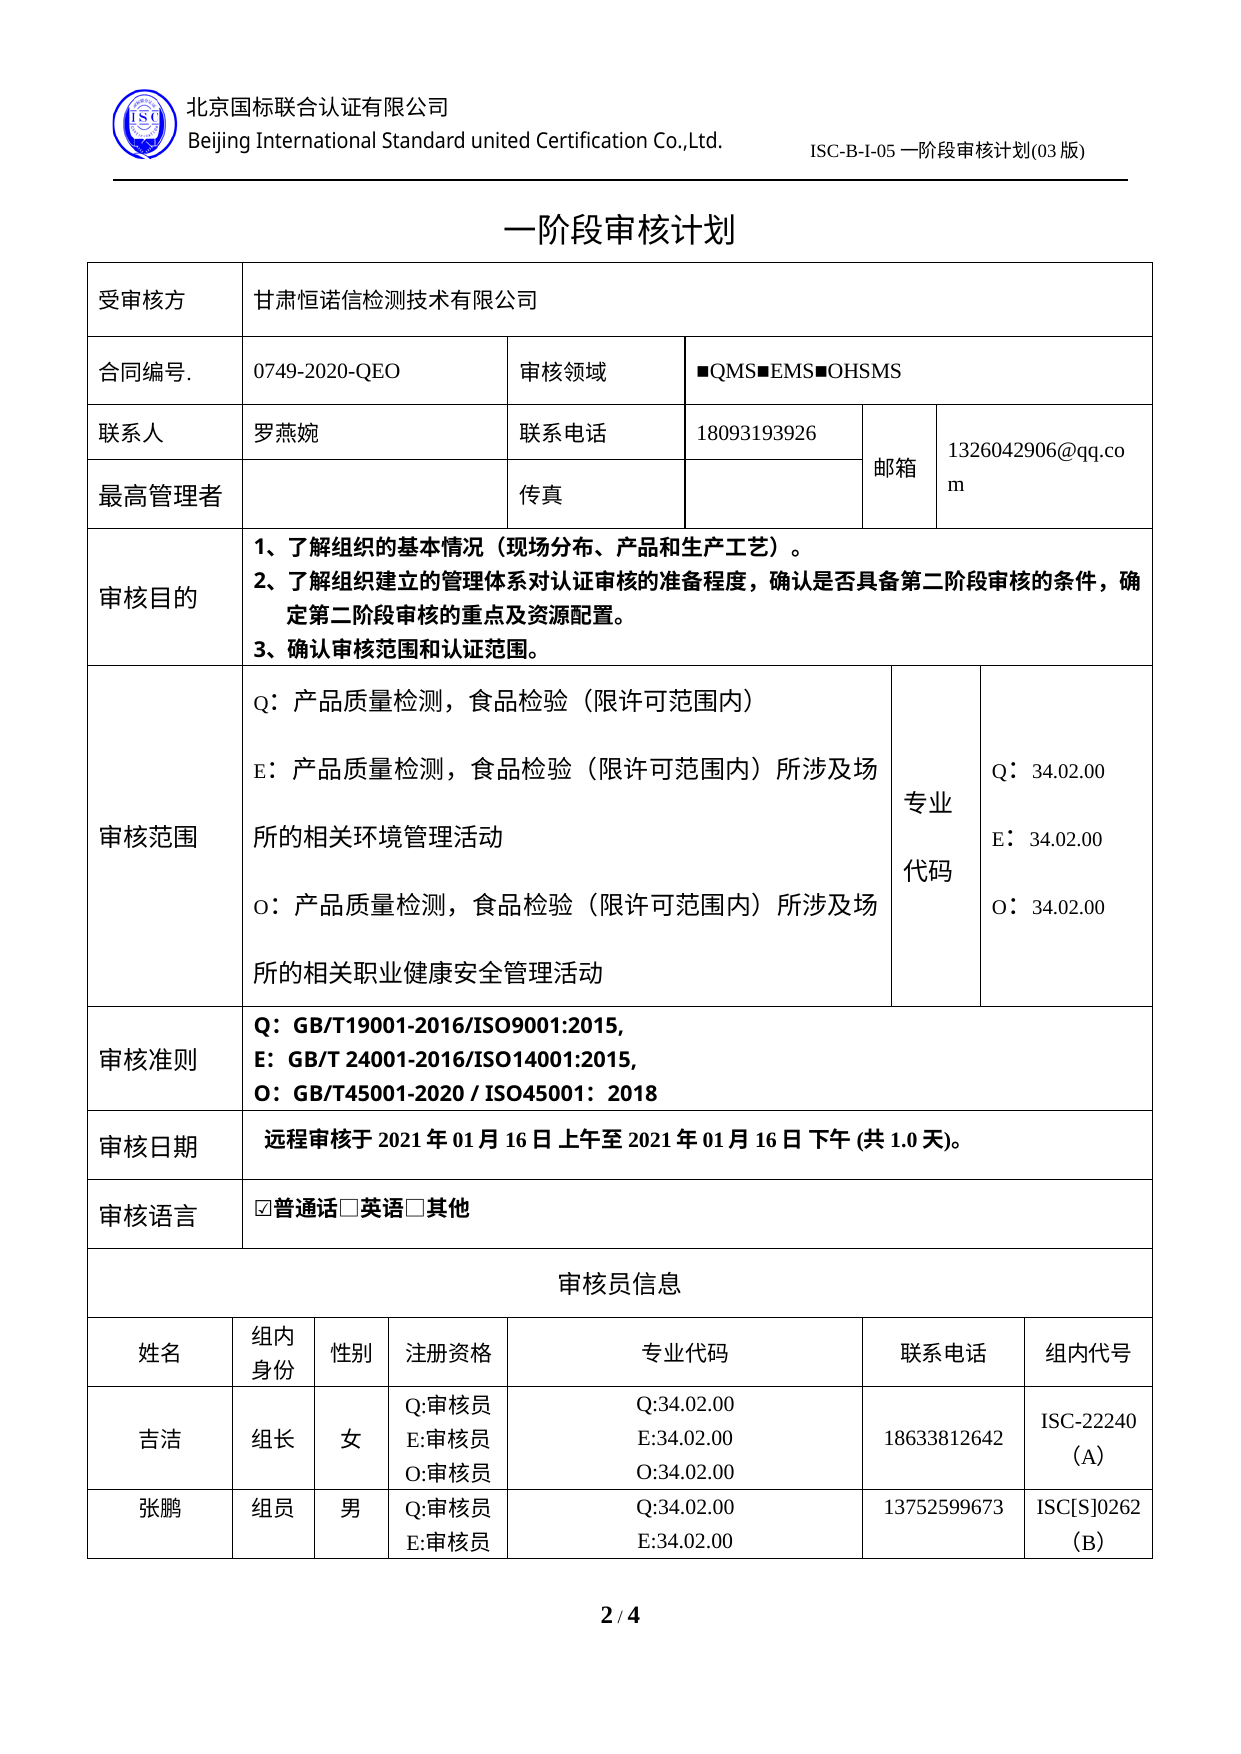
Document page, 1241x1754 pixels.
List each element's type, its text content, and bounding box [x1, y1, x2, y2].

table_cell 组内 身份 [233, 1318, 314, 1386]
table_cell ISC[S]0262 （B） [1025, 1490, 1152, 1558]
table_cell Q:34.02.00 E:34.02.00 O:34.02.00 [508, 1387, 862, 1489]
table_cell 18093193926 [686, 405, 862, 459]
table_cell 审核日期 [88, 1111, 242, 1179]
table_cell 组内代号 [1025, 1318, 1152, 1386]
table_cell 吉洁 [88, 1387, 232, 1489]
table_cell Q：GB/T19001-2016/ISO9001:2015, E：GB/T 24001-2016/ISO14001:2015, O：GB/T45001-2020 / ISO45001：2018 [243, 1007, 1152, 1110]
table_cell 专业代码 [508, 1318, 862, 1386]
picture [112, 89, 180, 158]
table_cell 组员 [233, 1490, 314, 1558]
text 一阶段审核计划 [112, 194, 1128, 262]
table_cell 1、了解组织的基本情况（现场分布、产品和生产工艺）。 2、了解组织建立的管理体系对认证审核的准备程度，确认是否具备第二阶段审核的条件，确定第二阶段审核的重点及资源配置。 3、确认审核范围和认证范围。 [243, 529, 1152, 665]
table_header 甘肃恒诺信检测技术有限公司 [243, 263, 1152, 336]
table_cell 18633812642 [863, 1387, 1024, 1489]
table_cell 0749-2020-QEO [243, 337, 507, 404]
table_cell 性别 [315, 1318, 388, 1386]
table_cell Q：产品质量检测，食品检验（限许可范围内） E：产品质量检测，食品检验（限许可范围内）所涉及场所的相关环境管理活动 O：产品质量检测，食品检验（限许可范围内）所涉及场所的相关职业健康安全管理活动 [243, 666, 891, 1006]
table_cell [243, 460, 507, 528]
table_cell 审核准则 [88, 1007, 242, 1110]
table_cell 审核语言 [88, 1180, 242, 1248]
table_cell 审核范围 [88, 666, 242, 1006]
table_cell 张鹏 [88, 1490, 232, 1558]
table_cell ISC-22240 （A） [1025, 1387, 1152, 1489]
table_cell ☑普通话□英语□其他 [243, 1180, 1152, 1248]
table_cell 合同编号. [88, 337, 242, 404]
table_cell ■QMS■EMS■OHSMS [686, 337, 1152, 404]
table_cell 联系电话 [508, 405, 684, 459]
table_cell Q:审核员 E:审核员 O:审核员 [389, 1387, 507, 1489]
table_cell 罗燕婉 [243, 405, 507, 459]
table_cell 最高管理者 [88, 460, 242, 528]
table_cell 审核目的 [88, 529, 242, 665]
table_cell 13752599673 [863, 1490, 1024, 1558]
table_cell 审核领域 [508, 337, 684, 404]
table_header 受审核方 [88, 263, 242, 336]
table_cell 传真 [508, 460, 684, 528]
table_cell 联系人 [88, 405, 242, 459]
table_cell 审核员信息 [88, 1249, 1152, 1317]
table_cell 姓名 [88, 1318, 232, 1386]
table_cell 男 [315, 1490, 388, 1558]
table_cell 注册资格 [389, 1318, 507, 1386]
table_cell 专业 代码 [892, 666, 980, 1006]
table_cell Q:34.02.00 E:34.02.00 O:34.02.00 [508, 1490, 862, 1558]
table_cell Q:审核员 E:审核员 O:审核员 [389, 1490, 507, 1558]
table_cell [686, 460, 862, 528]
table_cell Q：34.02.00 E：34.02.00 O：34.02.00 [981, 666, 1152, 1006]
table_cell 远程审核于2021年01月16日 上午至2021年01月16日 下午 (共1.0天)。 [243, 1111, 1152, 1179]
table_cell 组长 [233, 1387, 314, 1489]
table_cell 1326042906@qq.com [937, 405, 1152, 528]
table_cell 联系电话 [863, 1318, 1024, 1386]
table_cell 邮箱 [863, 405, 936, 528]
table_cell 女 [315, 1387, 388, 1489]
